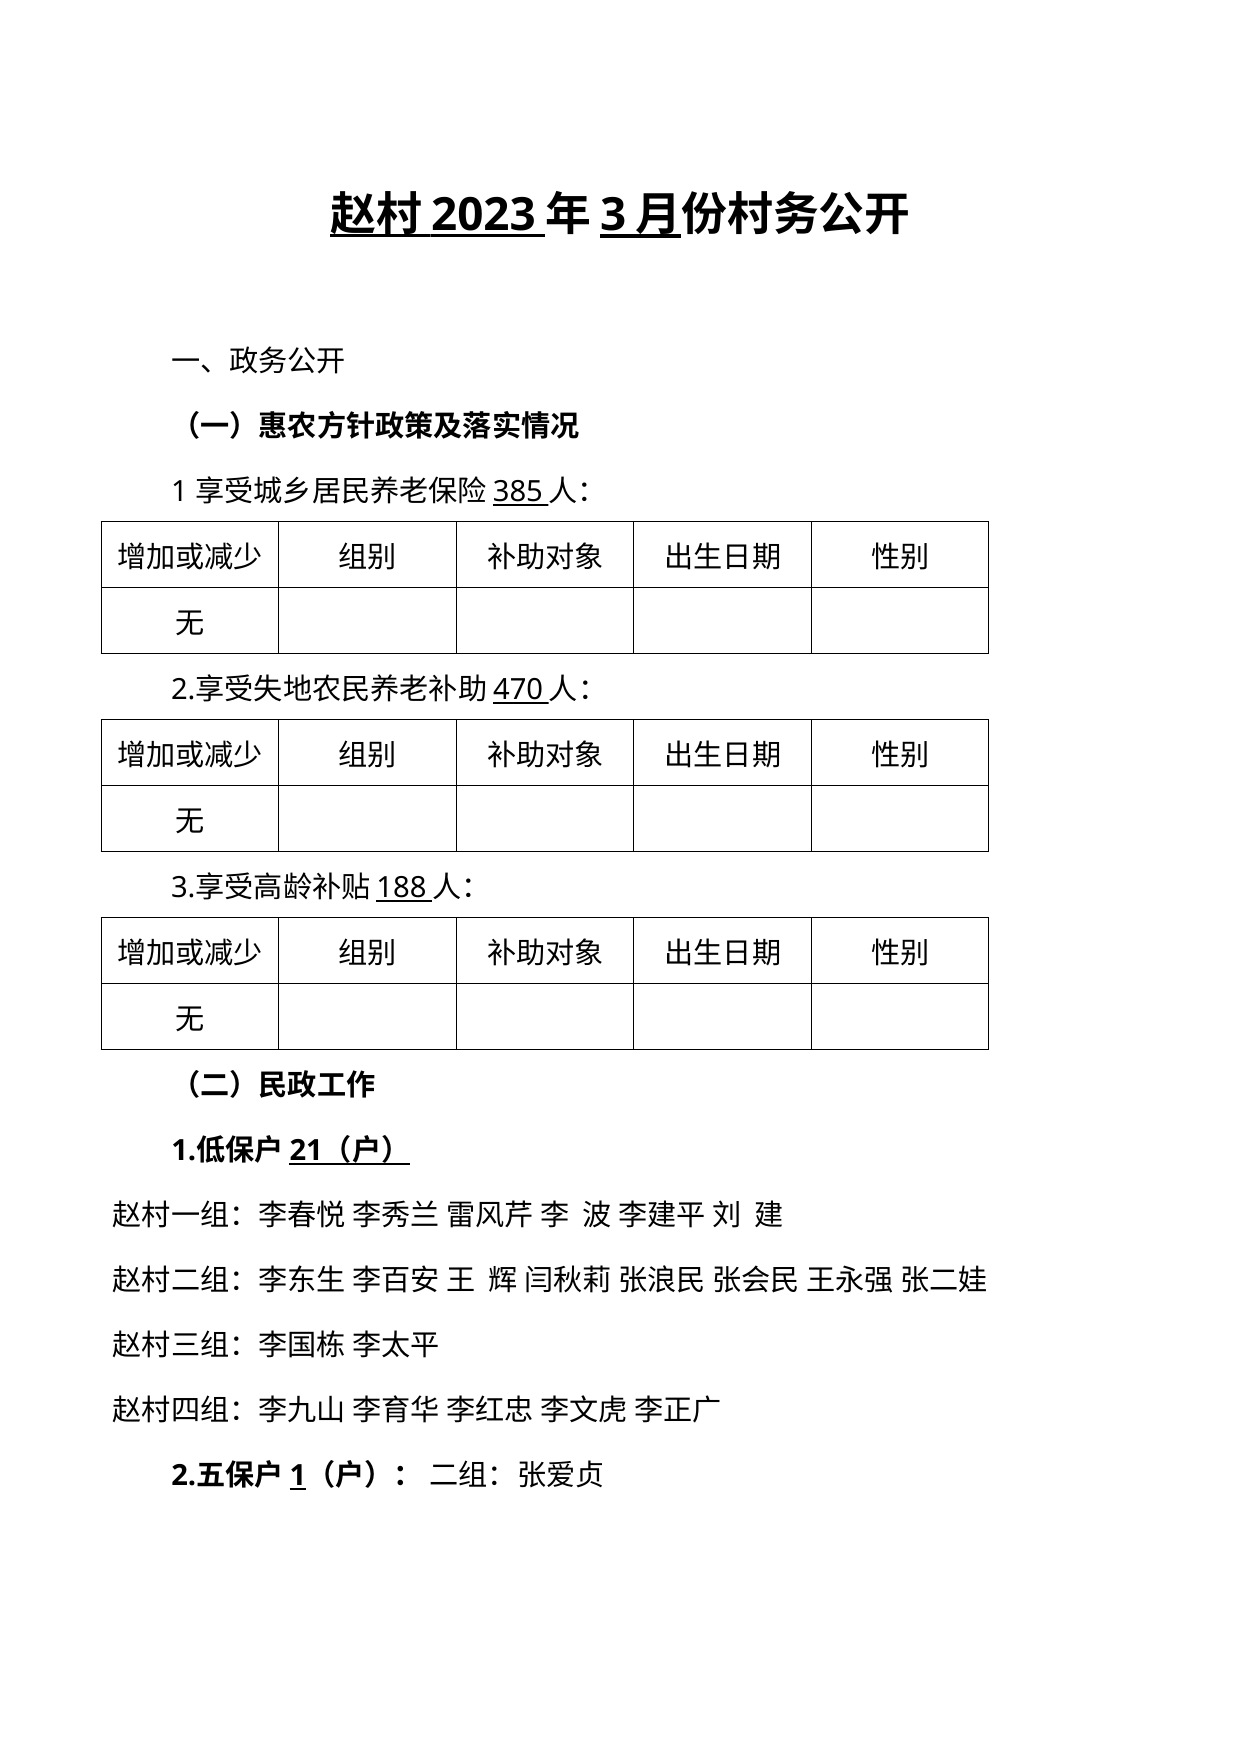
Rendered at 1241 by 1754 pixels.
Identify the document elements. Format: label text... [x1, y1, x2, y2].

table_cell [812, 984, 988, 1049]
table_header 增加或减少 [102, 522, 278, 587]
table_header 组别 [279, 720, 456, 785]
text 赵村三组：李国栋 李太平 [112, 1310, 1128, 1375]
table_header 增加或减少 [102, 720, 278, 785]
table_header 性别 [812, 522, 988, 587]
table_cell [279, 984, 456, 1049]
table_header 性别 [812, 720, 988, 785]
table_cell 无 [102, 786, 278, 851]
text 2.五保户1（户）： 二组：张爱贞 [112, 1440, 1128, 1505]
text （二）民政工作 [112, 1050, 1128, 1115]
table_cell [634, 786, 811, 851]
table_header 组别 [279, 522, 456, 587]
text 1 享受城乡居民养老保险385人： [112, 456, 1128, 521]
table_cell [457, 984, 633, 1049]
table_header 出生日期 [634, 918, 811, 983]
text （一）惠农方针政策及落实情况 [112, 391, 1128, 456]
table_cell [279, 588, 456, 653]
table_cell [457, 588, 633, 653]
table_header 补助对象 [457, 918, 633, 983]
text 一、政务公开 [112, 326, 1128, 391]
table_header 出生日期 [634, 522, 811, 587]
text 赵村2023年3月份村务公开 [112, 162, 1128, 259]
text 1.低保户21（户） [112, 1115, 1128, 1180]
table_cell [279, 786, 456, 851]
table_header 出生日期 [634, 720, 811, 785]
table_cell 无 [102, 984, 278, 1049]
table_header 补助对象 [457, 522, 633, 587]
table_header 性别 [812, 918, 988, 983]
text 2.享受失地农民养老补助470人： [112, 654, 1128, 719]
table_header 补助对象 [457, 720, 633, 785]
text 赵村四组：李九山 李育华 李红忠 李文虎 李正广 [112, 1375, 1128, 1440]
table_cell [457, 786, 633, 851]
table_cell [812, 588, 988, 653]
table_cell [812, 786, 988, 851]
table_header 增加或减少 [102, 918, 278, 983]
table_cell [634, 984, 811, 1049]
text 3.享受高龄补贴188人： [112, 852, 1128, 917]
text 赵村一组：李春悦 李秀兰 雷风芹 李 波 李建平 刘 建 [112, 1180, 1128, 1245]
table_header 组别 [279, 918, 456, 983]
text 赵村二组：李东生 李百安 王 辉 闫秋莉 张浪民 张会民 王永强 张二娃 [112, 1245, 1128, 1310]
table_cell 无 [102, 588, 278, 653]
table_cell [634, 588, 811, 653]
